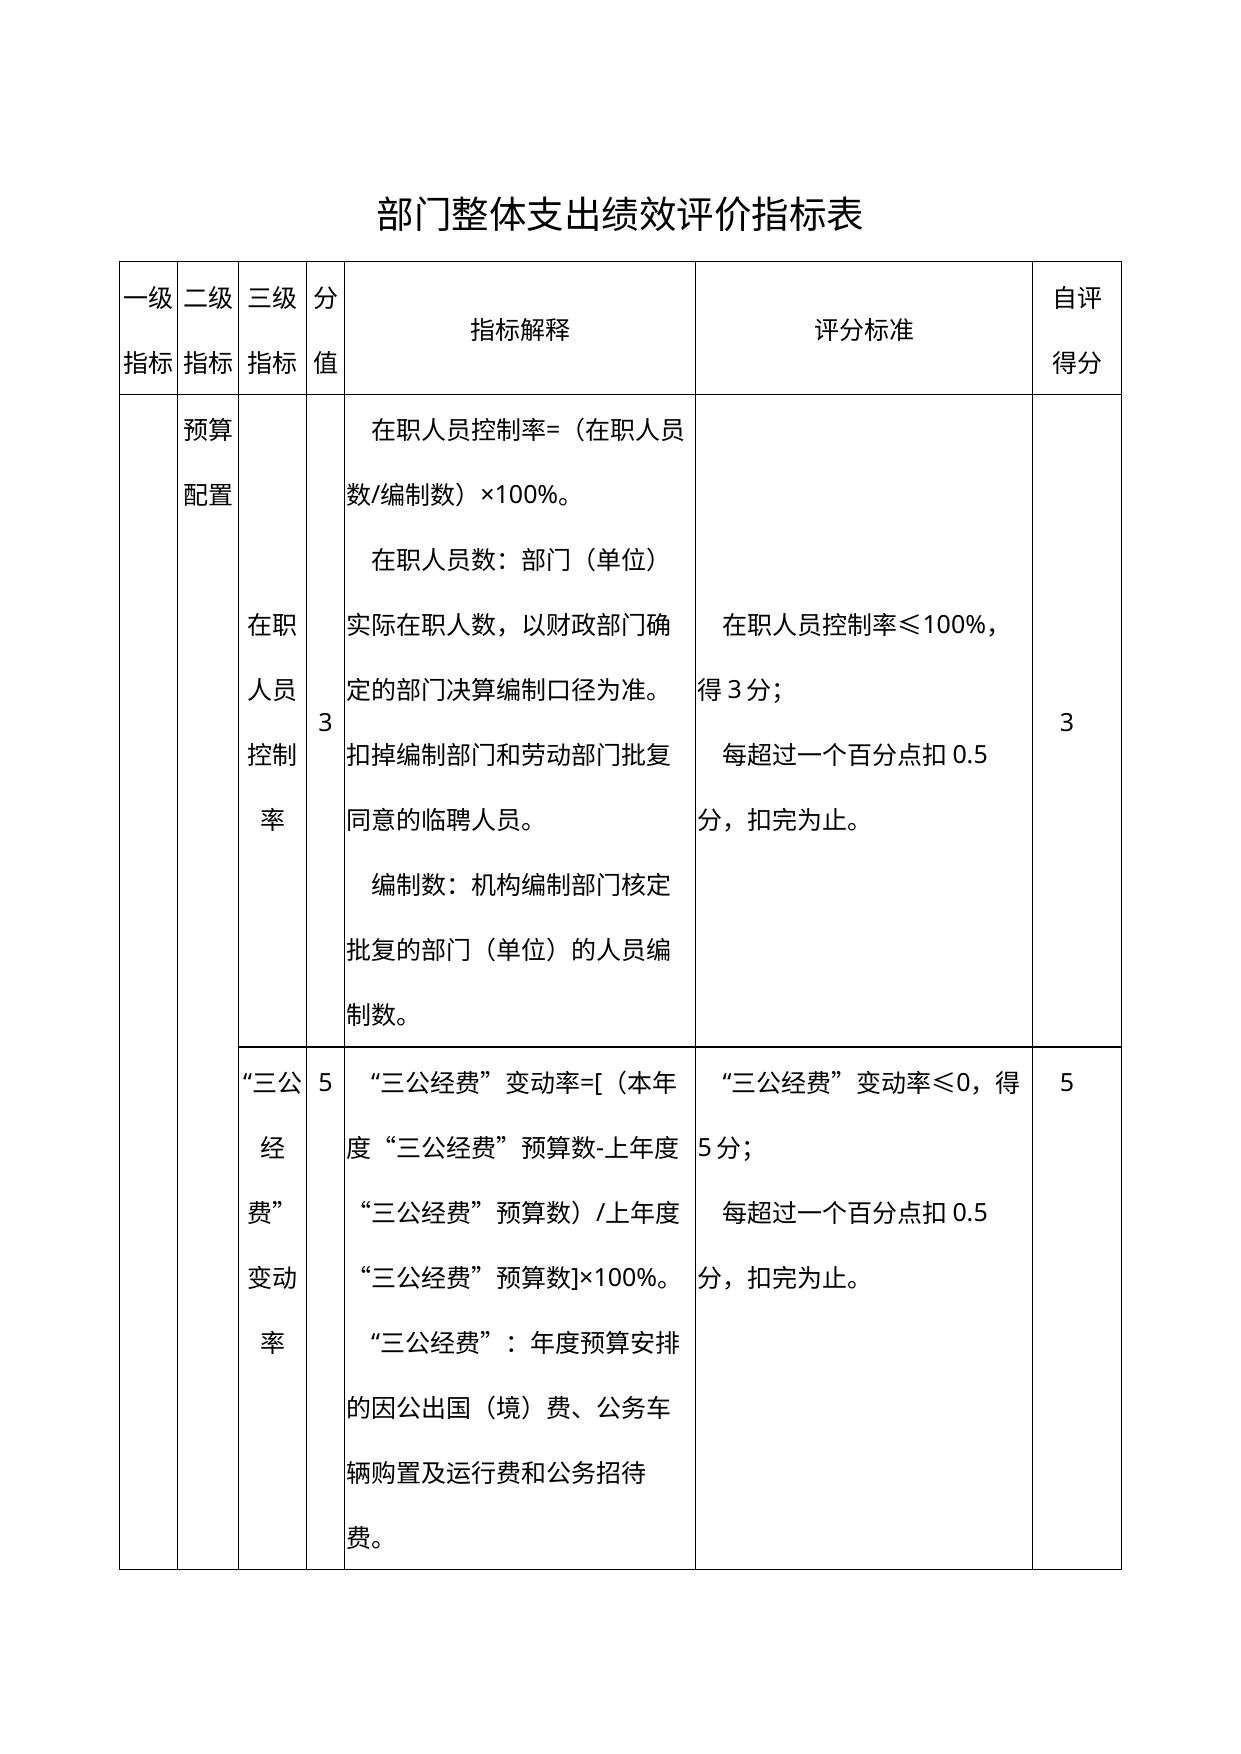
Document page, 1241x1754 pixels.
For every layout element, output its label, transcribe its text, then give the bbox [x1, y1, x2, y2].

table_cell 评分标准 [696, 262, 1032, 394]
table_cell 3 [1033, 395, 1121, 1046]
table_cell 三级 指标 [239, 262, 306, 394]
table_cell 3 [307, 395, 344, 1046]
table_cell 5 [307, 1048, 344, 1569]
table_cell 在职人员控制率≤100%，得3分； 每超过一个百分点扣0.5分，扣完为止。 [696, 395, 1032, 1046]
table_cell 5 [1033, 1048, 1121, 1569]
table_header 部门整体支出绩效评价指标表 [119, 162, 1121, 261]
table_cell 分值 [307, 262, 344, 394]
table_cell “三公经费”变动率=[（本年度“三公经费”预算数-上年度“三公经费”预算数）/上年度“三公经费”预算数]×100%。 “三公经费”：年度预算安排的因公出国（境）费、公务车辆购置及运行费和公务招待费。 [345, 1048, 695, 1569]
table_cell “三公经费”变动率≤0，得5分； 每超过一个百分点扣0.5分，扣完为止。 [696, 1048, 1032, 1569]
table_cell 在职人员控制率=（在职人员数/编制数）×100%。 在职人员数：部门（单位）实际在职人数，以财政部门确定的部门决算编制口径为准。扣掉编制部门和劳动部门批复同意的临聘人员。 编制数：机构编制部门核定批复的部门（单位）的人员编制数。 [345, 395, 695, 1046]
table_cell 自评 得分 [1033, 262, 1121, 394]
table_cell 二级 指标 [178, 262, 238, 394]
table_cell “三公经费”变动率 [239, 1048, 306, 1569]
table_cell 一级 指标 [120, 262, 177, 394]
table_cell 指标解释 [345, 262, 695, 394]
table_cell 在职人员控制率 [239, 395, 306, 1046]
table_cell 预算 配置 [178, 395, 238, 1569]
